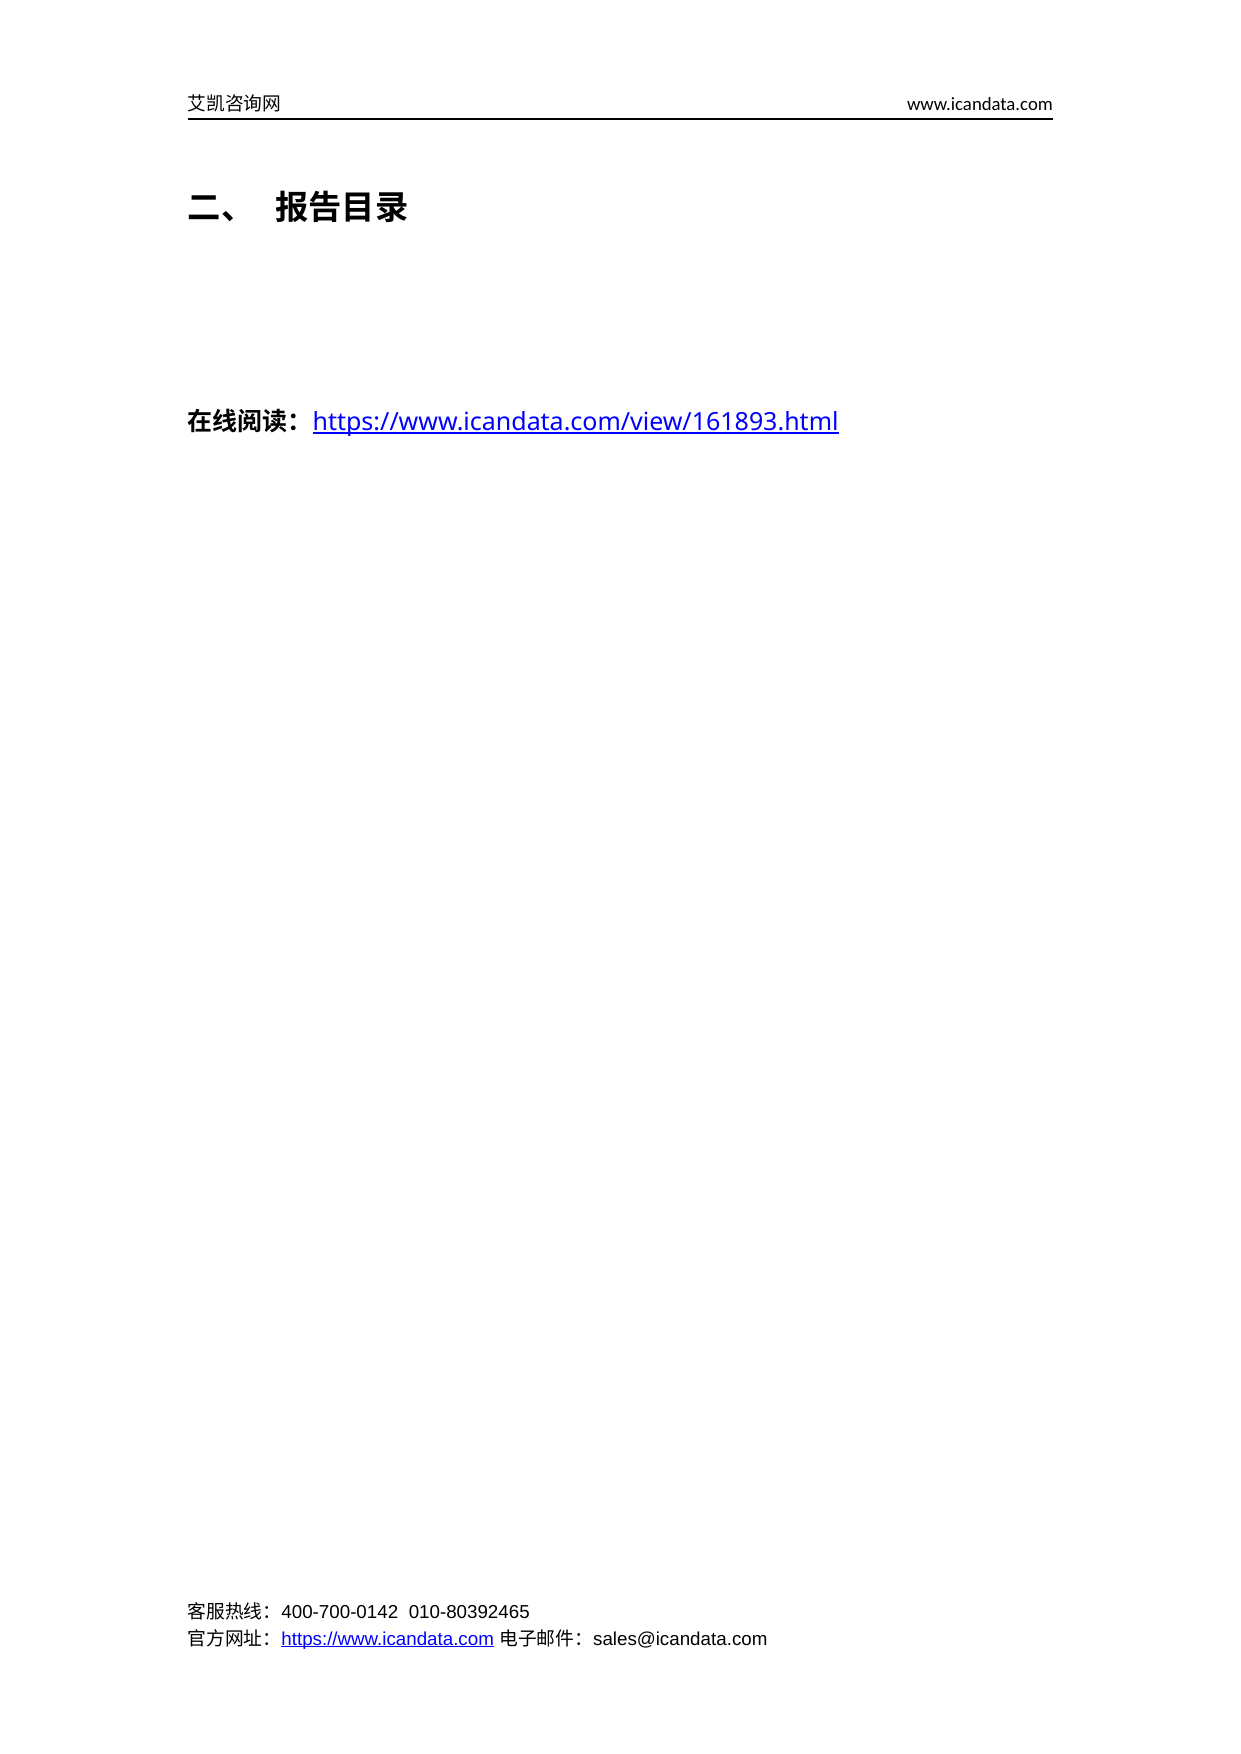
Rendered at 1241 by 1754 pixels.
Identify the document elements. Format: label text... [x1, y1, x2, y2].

text 在线阅读：https://www.icandata.com/view/161893.html [187, 387, 1053, 452]
subtitle 报告目录 [187, 172, 1053, 237]
